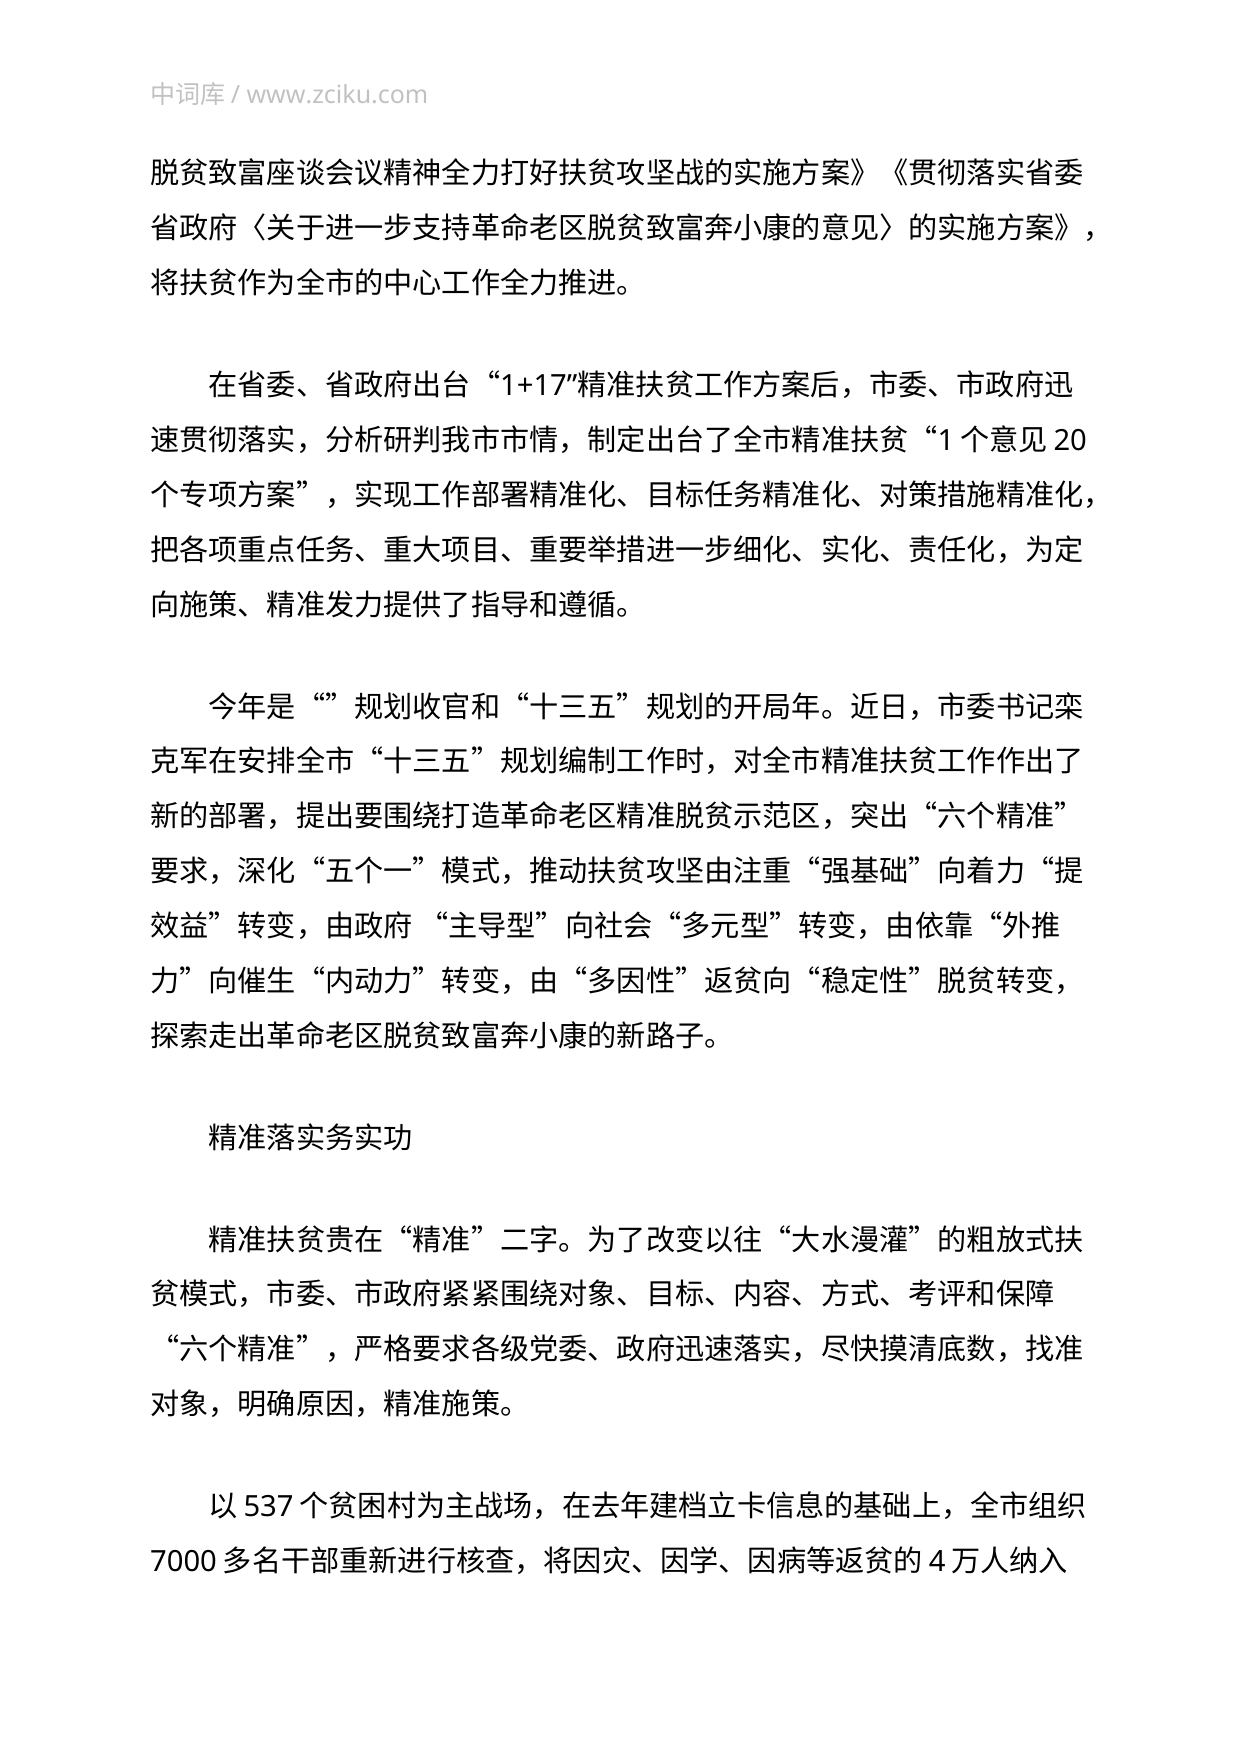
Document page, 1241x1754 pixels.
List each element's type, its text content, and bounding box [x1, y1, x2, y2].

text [150, 150, 1090, 302]
text 在省委、省政府出台“1+17”精准扶贫工作方案后，市委、市政府迅速贯彻落实，分析研判我市市情，制定出台了全市精准扶贫“1个意见20个专项方案”，实现工作部署精准化、目标任务精准化、对策措施精准化，把各项重点任务、重大项目、重要举措进一步细化、实化、责任化，为定向施策、精准发力提供了指导和遵循。 [150, 362, 1090, 624]
text 精准落实务实功 [150, 1114, 1090, 1157]
text 今年是“”规划收官和“十三五”规划的开局年。近日，市委书记栾克军在安排全市“十三五”规划编制工作时，对全市精准扶贫工作作出了新的部署，提出要围绕打造革命老区精准脱贫示范区，突出“六个精准”要求，深化“五个一”模式，推动扶贫攻坚由注重“强基础”向着力“提效益”转变，由政府 “主导型”向社会“多元型”转变，由依靠“外推力”向催生“内动力”转变，由“多因性”返贫向“稳定性”脱贫转变，探索走出革命老区脱贫致富奔小康的新路子。 [150, 683, 1090, 1055]
text 精准扶贫贵在“精准”二字。为了改变以往“大水漫灌”的粗放式扶贫模式，市委、市政府紧紧围绕对象、目标、内容、方式、考评和保障“六个精准”，严格要求各级党委、政府迅速落实，尽快摸清底数，找准对象，明确原因，精准施策。 [150, 1216, 1090, 1423]
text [150, 1482, 1090, 1580]
